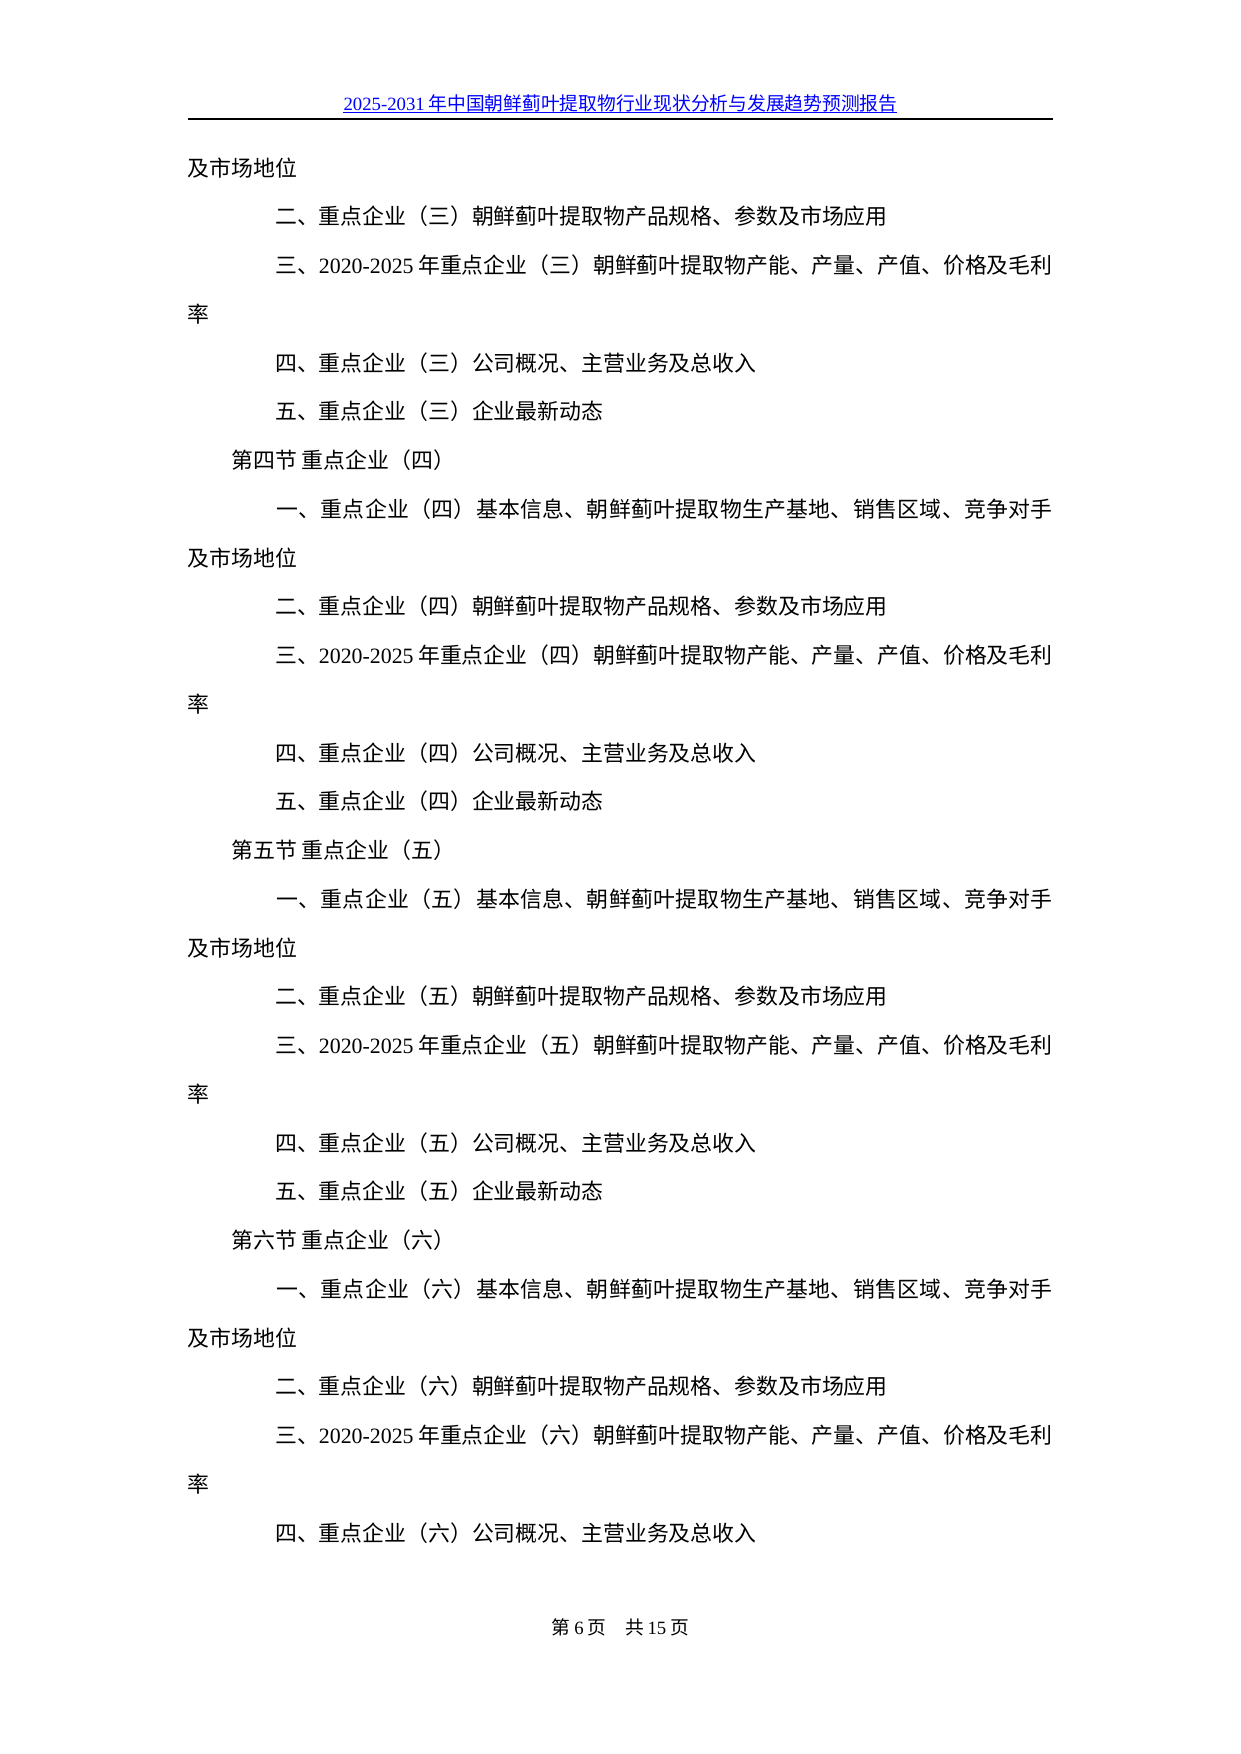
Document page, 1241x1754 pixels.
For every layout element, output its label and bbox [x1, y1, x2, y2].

text [187, 150, 1053, 1548]
